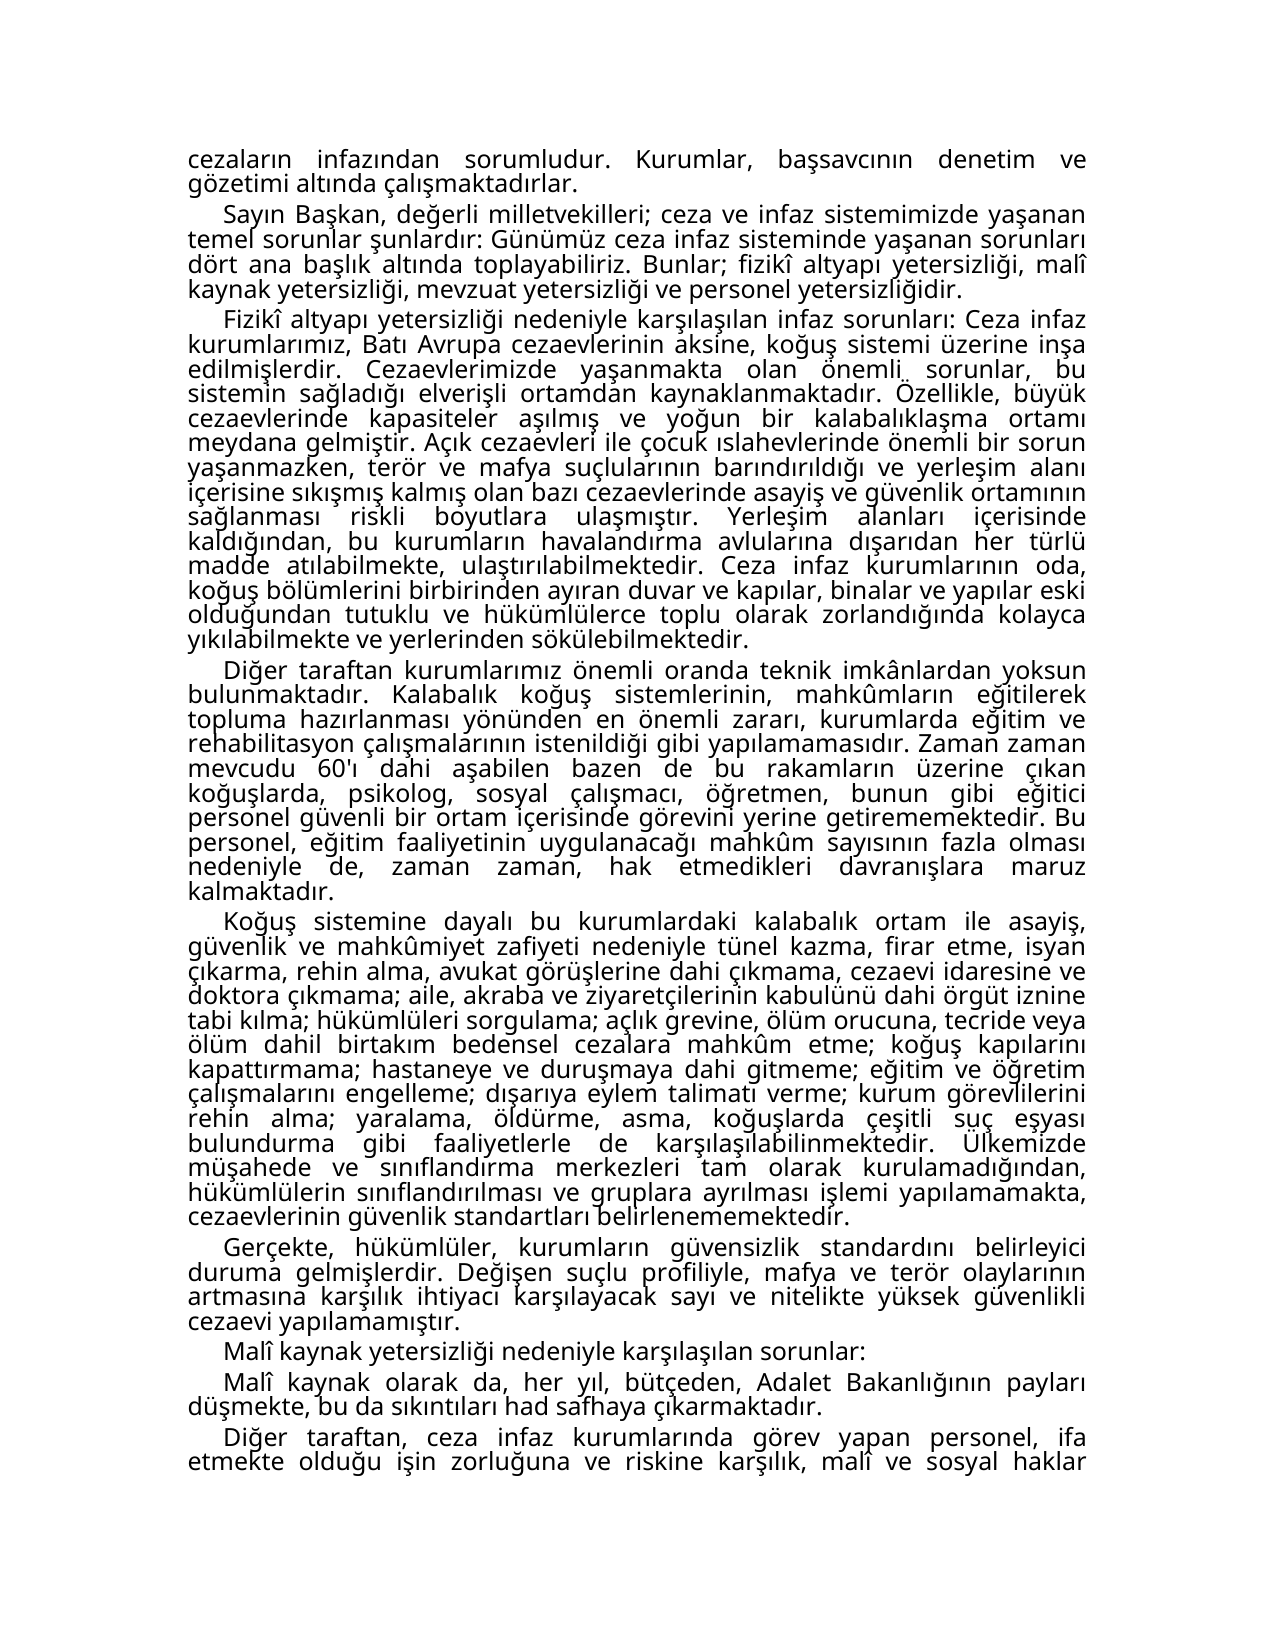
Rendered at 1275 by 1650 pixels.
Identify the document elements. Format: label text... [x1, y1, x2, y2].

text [187, 150, 1087, 197]
text Malî kaynak olarak da, her yıl, bütçeden, Adalet Bakanlığının payları düşmekte, bu da sıkıntıları had safhaya çıkarmaktadır. [187, 1372, 1087, 1421]
text Koğuş sistemine dayalı bu kurumlardaki kalabalık ortam ile asayiş, güvenlik ve mahkûmiyet zafiyeti nedeniyle tünel kazma, firar etme, isyan çıkarma, rehin alma, avukat görüşlerine dahi çıkmama, cezaevi idaresine ve doktora çıkmama; aile, akraba ve ziyaretçilerinin kabulünü dahi örgüt iznine tabi kılma; hükümlüleri sorgulama; açlık grevine, ölüm orucuna, tecride veya ölüm dahil birtakım bedensel cezalara mahkûm etme; koğuş kapılarını kapattırmama; hastaneye ve duruşmaya dahi gitmeme; eğitim ve öğretim çalışmalarını engelleme; dışarıya eylem talimatı verme; kurum görevlilerini rehin alma; yaralama, öldürme, asma, koğuşlarda çeşitli suç eşyası bulundurma gibi faaliyetlerle de karşılaşılabilinmektedir. Ülkemizde müşahede ve sınıflandırma merkezleri tam olarak kurulamadığından, hükümlülerin sınıflandırılması ve gruplara ayrılması işlemi yapılamamakta, cezaevlerinin güvenlik standartları belirlenememektedir. [187, 911, 1087, 1231]
text Diğer taraftan kurumlarımız önemli oranda teknik imkânlardan yoksun bulunmaktadır. Kalabalık koğuş sistemlerinin, mahkûmların eğitilerek topluma hazırlanması yönünden en önemli zararı, kurumlarda eğitim ve rehabilitasyon çalışmalarının istenildiği gibi yapılamamasıdır. Zaman zaman mevcudu 60'ı dahi aşabilen bazen de bu rakamların üzerine çıkan koğuşlarda, psikolog, sosyal çalışmacı, öğretmen, bunun gibi eğitici personel güvenli bir ortam içerisinde görevini yerine getirememektedir. Bu personel, eğitim faaliyetinin uygulanacağı mahkûm sayısının fazla olması nedeniyle de, zaman zaman, hak etmedikleri davranışlara maruz kalmaktadır. [187, 659, 1087, 905]
text Sayın Başkan, değerli milletvekilleri; ceza ve infaz sistemimizde yaşanan temel sorunlar şunlardır: Günümüz ceza infaz sisteminde yaşanan sorunları dört ana başlık altında toplayabiliriz. Bunlar; fizikî altyapı yetersizliği, malî kaynak yetersizliği, mevzuat yetersizliği ve personel yetersizliğidir. [187, 203, 1087, 303]
text Malî kaynak yetersizliği nedeniyle karşılaşılan sorunlar: [187, 1341, 1087, 1366]
text Fizikî altyapı yetersizliği nedeniyle karşılaşılan infaz sorunları: Ceza infaz kurumlarımız, Batı Avrupa cezaevlerinin aksine, koğuş sistemi üzerine inşa edilmişlerdir. Cezaevlerimizde yaşanmakta olan önemli sorunlar, bu sistemin sağladığı elverişli ortamdan kaynaklanmaktadır. Özellikle, büyük cezaevlerinde kapasiteler aşılmış ve yoğun bir kalabalıklaşma ortamı meydana gelmiştir. Açık cezaevleri ile çocuk ıslahevlerinde önemli bir sorun yaşanmazken, terör ve mafya suçlularının barındırıldığı ve yerleşim alanı içerisine sıkışmış kalmış olan bazı cezaevlerinde asayiş ve güvenlik ortamının sağlanması riskli boyutlara ulaşmıştır. Yerleşim alanları içerisinde kaldığından, bu kurumların havalandırma avlularına dışarıdan her türlü madde atılabilmekte, ulaştırılabilmektedir. Ceza infaz kurumlarının oda, koğuş bölümlerini birbirinden ayıran duvar ve kapılar, binalar ve yapılar eski olduğundan tutuklu ve hükümlülerce toplu olarak zorlandığında kolayca yıkılabilmekte ve yerlerinden sökülebilmektedir. [187, 309, 1087, 653]
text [187, 1427, 1087, 1476]
text Gerçekte, hükümlüler, kurumların güvensizlik standardını belirleyici duruma gelmişlerdir. Değişen suçlu profiliyle, mafya ve terör olaylarının artmasına karşılık ihtiyacı karşılayacak sayı ve nitelikte yüksek güvenlikli cezaevi yapılamamıştır. [187, 1237, 1087, 1335]
